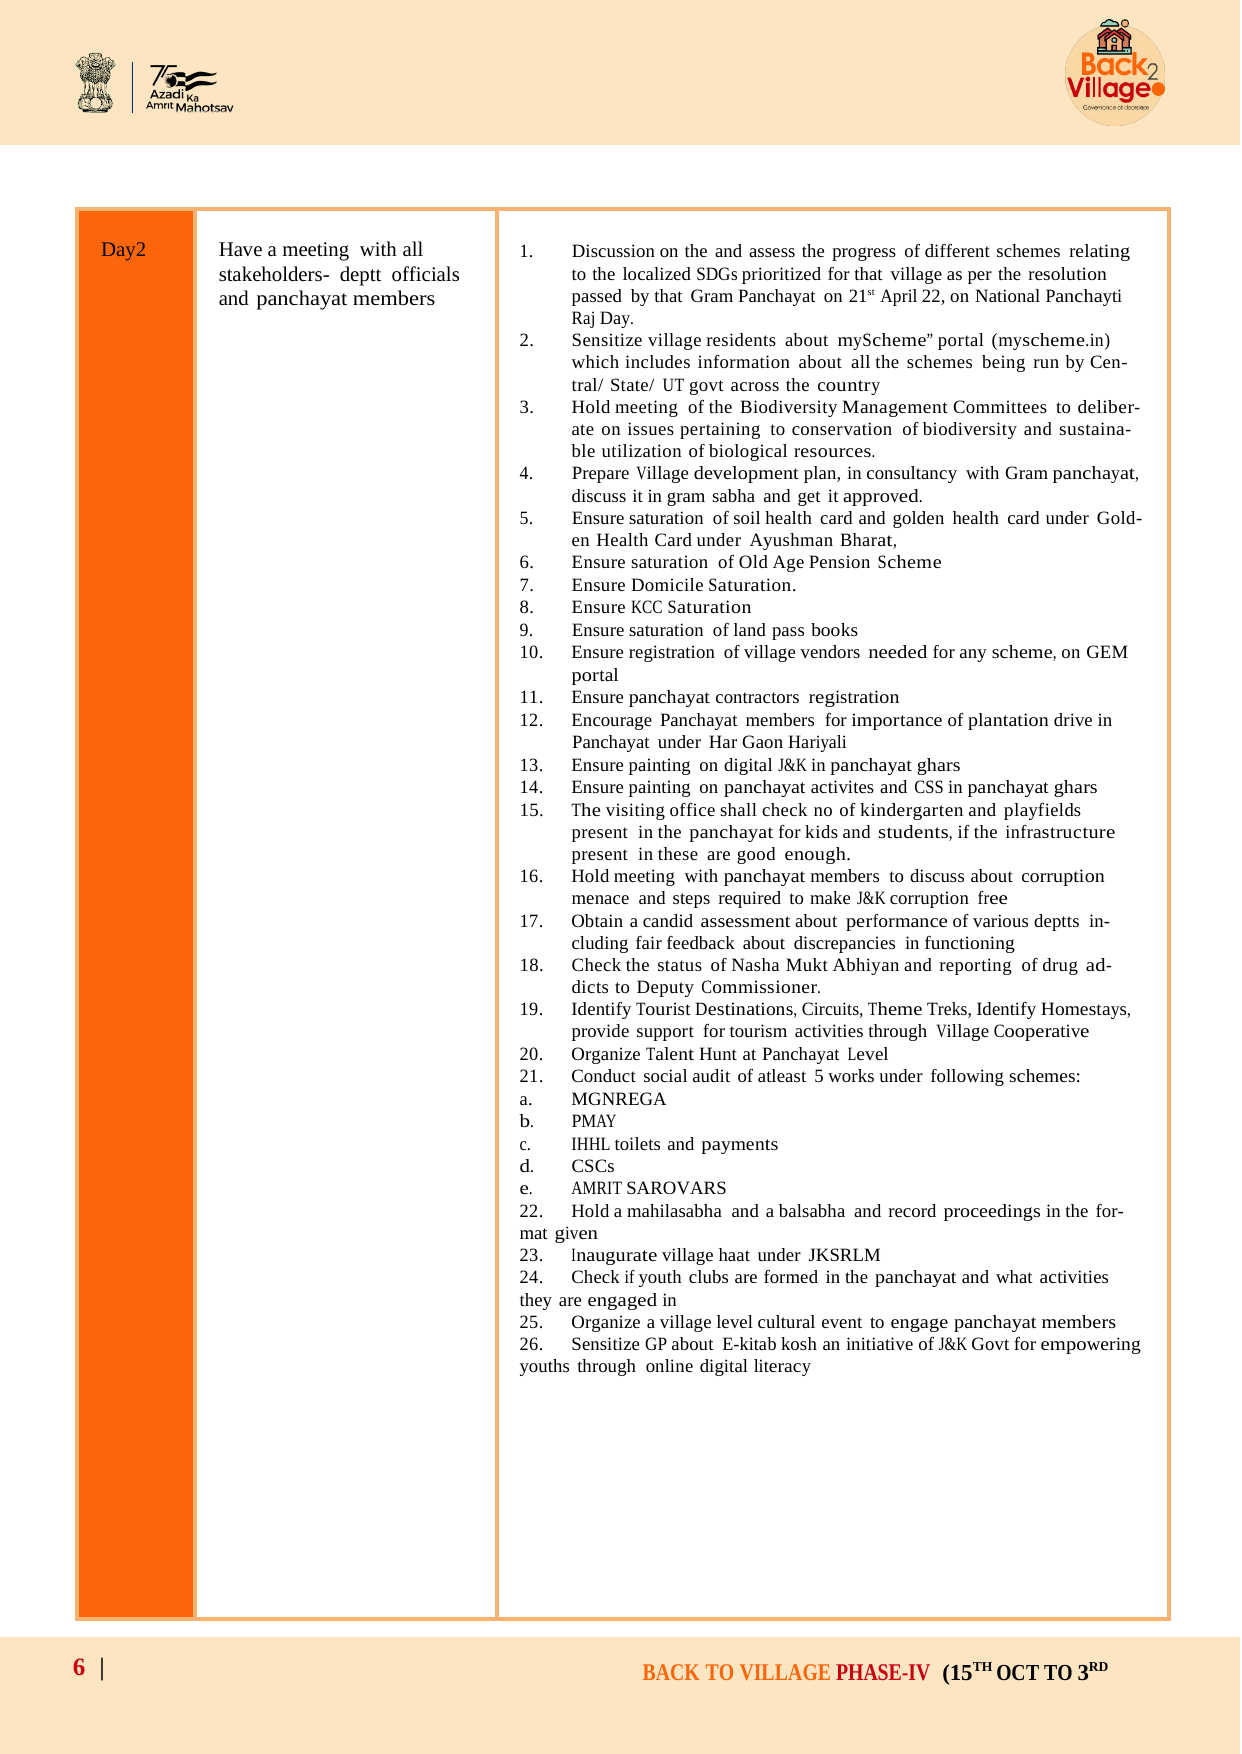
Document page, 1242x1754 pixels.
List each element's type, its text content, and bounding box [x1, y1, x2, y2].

text portal [571, 663, 1242, 685]
text 15. The visiting office shall check no of kindergarten and playfields present in the panchayat for kids and students, if the infrastructure present in these are good enough. [519, 798, 1120, 864]
text 13. Ensure painting on digital J&K in panchayat ghars [519, 753, 1242, 775]
picture [73, 50, 118, 115]
text 10. Ensure registration of village vendors needed for any scheme, on GEM [519, 641, 1242, 663]
text 26. Sensitize GP about E-kitab kosh an initiative of J&K Govt for empowering youths through online digital literacy [519, 1333, 1146, 1377]
text b. PMAY [519, 1110, 1242, 1132]
text e. AMRIT SAROVARS [519, 1177, 1242, 1198]
text 1. Discussion on the and assess the progress of different schemes relating to the localized SDGs prioritized for that village as per the resolution passed by that Gram Panchayat on 21st April 22, on National Panchayti Raj Day. [519, 240, 1135, 328]
picture [1063, 17, 1166, 126]
text 16. Hold meeting with panchayat members to discuss about corruption menace and steps required to make J&K corruption free [519, 865, 1110, 909]
text 9. Ensure saturation of land pass books [519, 618, 1242, 640]
text 18. Check the status of Nasha Mukt Abhiyan and reporting of drug ad- dicts to Deputy Commissioner. [519, 954, 1117, 998]
text Panchayat under Har Gaon Hariyali [568, 731, 851, 753]
text Day2 Have a meeting with all stakeholders- deptt officials and panchayat members [101, 237, 461, 310]
text 19. Identify Tourist Destinations, Circuits, Theme Treks, Identify Homestays, provide support for tourism activities through Village Cooperative [519, 998, 1132, 1042]
text a. MGNREGA [519, 1088, 1242, 1109]
picture [143, 60, 235, 115]
text 7. Ensure Domicile Saturation. [519, 573, 1242, 595]
text 11. Ensure panchayat contractors registration [519, 686, 1242, 708]
text 25. Organize a village level cultural event to engage panchayat members [519, 1311, 1242, 1332]
text 24. Check if youth clubs are formed in the panchayat and what activities they are engaged in [519, 1266, 1114, 1310]
text 3. Hold meeting of the Biodiversity Management Committees to deliber- ate on issues pertaining to conservation of biodiversity and sustaina- ble utilization of biological resources. [519, 396, 1146, 462]
text 14. Ensure painting on panchayat activites and CSS in panchayat ghars [519, 776, 1242, 798]
text 2. Sensitize village residents about myScheme” portal (myscheme.in) which includes information about all the schemes being run by Cen- tral/ State/ UT govt across the country [519, 329, 1132, 395]
text c. IHHL toilets and payments d. CSCs [519, 1133, 784, 1176]
text 6. Ensure saturation of Old Age Pension Scheme [519, 551, 1242, 573]
text 21. Conduct social audit of atleast 5 works under following schemes: [519, 1065, 1242, 1087]
text 23. Inaugurate village haat under JKSRLM [519, 1244, 1242, 1265]
text 8. Ensure KCC Saturation [519, 596, 1242, 618]
text 4. Prepare Village development plan, in consultancy with Gram panchayat, discuss it in gram sabha and get it approved. [519, 462, 1142, 506]
text 17. Obtain a candid assessment about performance of various deptts in- cluding fair feedback about discrepancies in functioning [519, 909, 1115, 953]
text 22. Hold a mahilasabha and a balsabha and record proceedings in the for- mat given [519, 1199, 1128, 1243]
text 20. Organize Talent Hunt at Panchayat Level [519, 1043, 1242, 1064]
text 12. Encourage Panchayat members for importance of plantation drive in [519, 708, 1242, 730]
text 5. Ensure saturation of soil health card and golden health card under Gold- en Health Card under Ayushman Bharat, [519, 507, 1145, 550]
